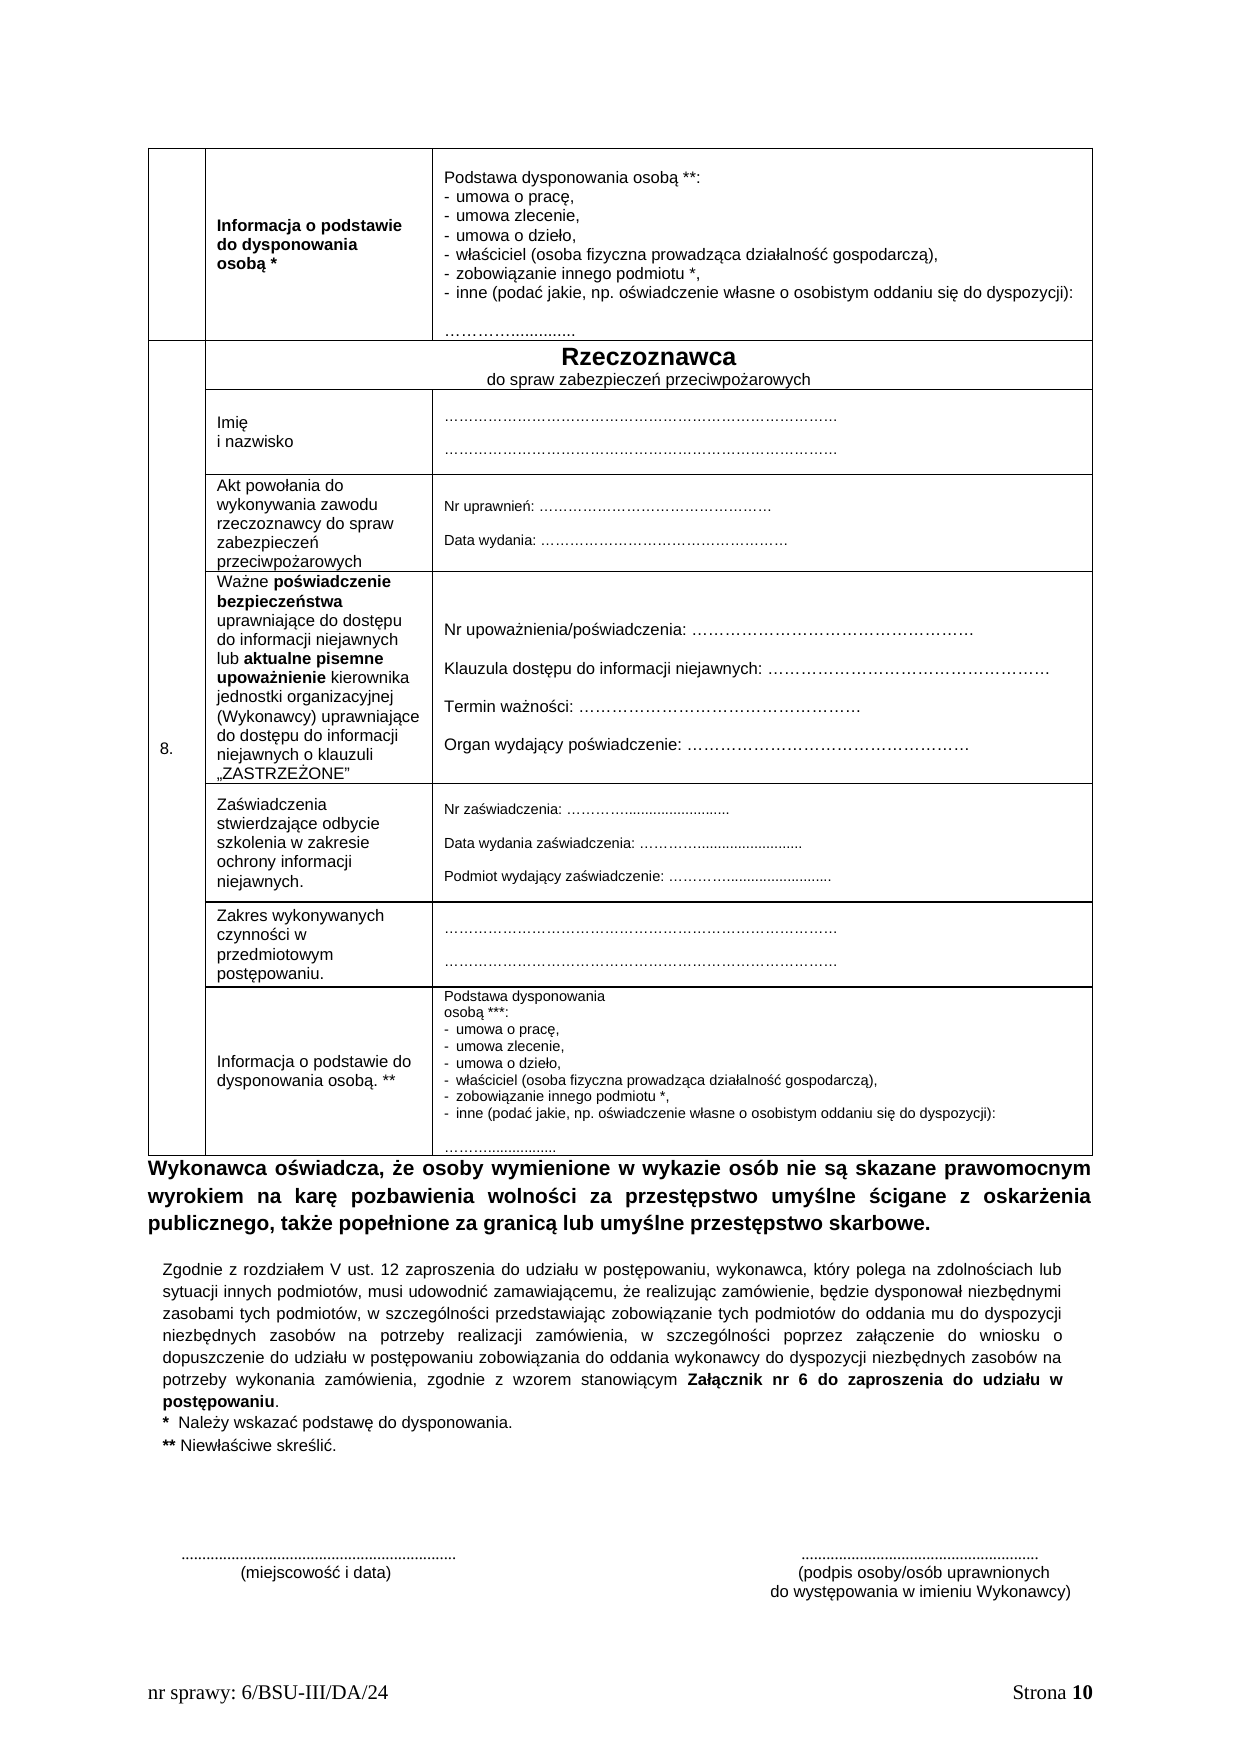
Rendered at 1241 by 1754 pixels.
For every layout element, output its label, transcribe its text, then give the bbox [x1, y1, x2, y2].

table_cell Rzeczoznawca do spraw zabezpieczeń przeciwpożarowych [206, 341, 1092, 389]
table_cell Podstawa dysponowania osobą ***: - umowa o pracę, - umowa zlecenie, - umowa o dzieło, - właściciel (osoba fizyczna prowadząca działalność gospodarczą), - zobowiązanie innego podmiotu *, - inne (podać jakie, np. oświadczenie własne o osobistym oddaniu się do dyspozycji): ………................. [433, 988, 1092, 1155]
table_cell Imię i nazwisko [206, 390, 432, 474]
table_cell ……………………………………………………………………… ……………………………………………………………………… [433, 390, 1092, 474]
table_cell Nr uprawnień: ………………………………………… Data wydania: …………………………………………… [433, 475, 1092, 571]
text (miejscowość i data) (podpis osoby/osób uprawnionych do występowania w imieniu Wykonawcy) [148, 1563, 1092, 1601]
table_cell Ważne poświadczenie bezpieczeństwa uprawniające do dostępu do informacji niejawnych lub aktualne pisemne upoważnienie kierownika jednostki organizacyjnej (Wykonawcy) uprawniające do dostępu do informacji niejawnych o klauzuli „ZASTRZEŻONE” [206, 572, 432, 783]
table_cell Nr upoważnienia/poświadczenia: …………………………………………… Klauzula dostępu do informacji niejawnych: …………………………………………… Termin ważności: …………………………………………… Organ wydający poświadczenie: …………………………………………… [433, 572, 1092, 783]
text ** Niewłaściwe skreślić. [162, 1435, 1078, 1454]
table_cell Informacja o podstawie do dysponowania osobą * [206, 149, 432, 340]
text Zgodnie z rozdziałem V ust. 12 zaproszenia do udziału w postępowaniu, wykonawca, który polega na zdolnościach lub sytuacji innych podmiotów, musi udowodnić zamawiającemu, że realizując zamówienie, będzie dysponował niezbędnymi zasobami tych podmiotów, w szczególności przedstawiając zobowiązanie tych podmiotów do oddania mu do dyspozycji niezbędnych zasobów na potrzeby realizacji zamówienia, w szczególności poprzez załączenie do wniosku o dopuszczenie do udziału w postępowaniu zobowiązania do oddania wykonawcy do dyspozycji niezbędnych zasobów na potrzeby wykonania zamówienia, zgodnie z wzorem stanowiącym Załącznik nr 6 do zaproszenia do udziału w postępowaniu. [162, 1259, 1063, 1411]
table_cell Nr zaświadczenia: ………….......................... Data wydania zaświadczenia: ………….......................... Podmiot wydający zaświadczenie: ………….......................... [433, 784, 1092, 901]
text Wykonawca oświadcza, że osoby wymienione w wykazie osób nie są skazane prawomocnym wyrokiem na karę pozbawienia wolności za przestępstwo umyślne ścigane z oskarżenia publicznego, także popełnione za granicą lub umyślne przestępstwo skarbowe. [148, 1156, 1092, 1235]
table_cell Zakres wykonywanych czynności w przedmiotowym postępowaniu. [206, 903, 432, 986]
table_cell Zaświadczenia stwierdzające odbycie szkolenia w zakresie ochrony informacji niejawnych. [206, 784, 432, 901]
text .................................................................. ......................................................... [148, 1543, 1092, 1563]
table_cell Informacja o podstawie do dysponowania osobą. ** [206, 988, 432, 1155]
table_cell Podstawa dysponowania osobą **: - umowa o pracę, - umowa zlecenie, - umowa o dzieło, - właściciel (osoba fizyczna prowadząca działalność gospodarczą), - zobowiązanie innego podmiotu *, - inne (podać jakie, np. oświadczenie własne o osobistym oddaniu się do dyspozycji): ………….............. [433, 149, 1092, 340]
table_cell ……………………………………………………………………… ……………………………………………………………………… [433, 903, 1092, 986]
table_cell Akt powołania do wykonywania zawodu rzeczoznawcy do spraw zabezpieczeń przeciwpożarowych [206, 475, 432, 571]
text * Należy wskazać podstawę do dysponowania. [162, 1413, 1063, 1432]
table_cell 8. [149, 341, 205, 1155]
